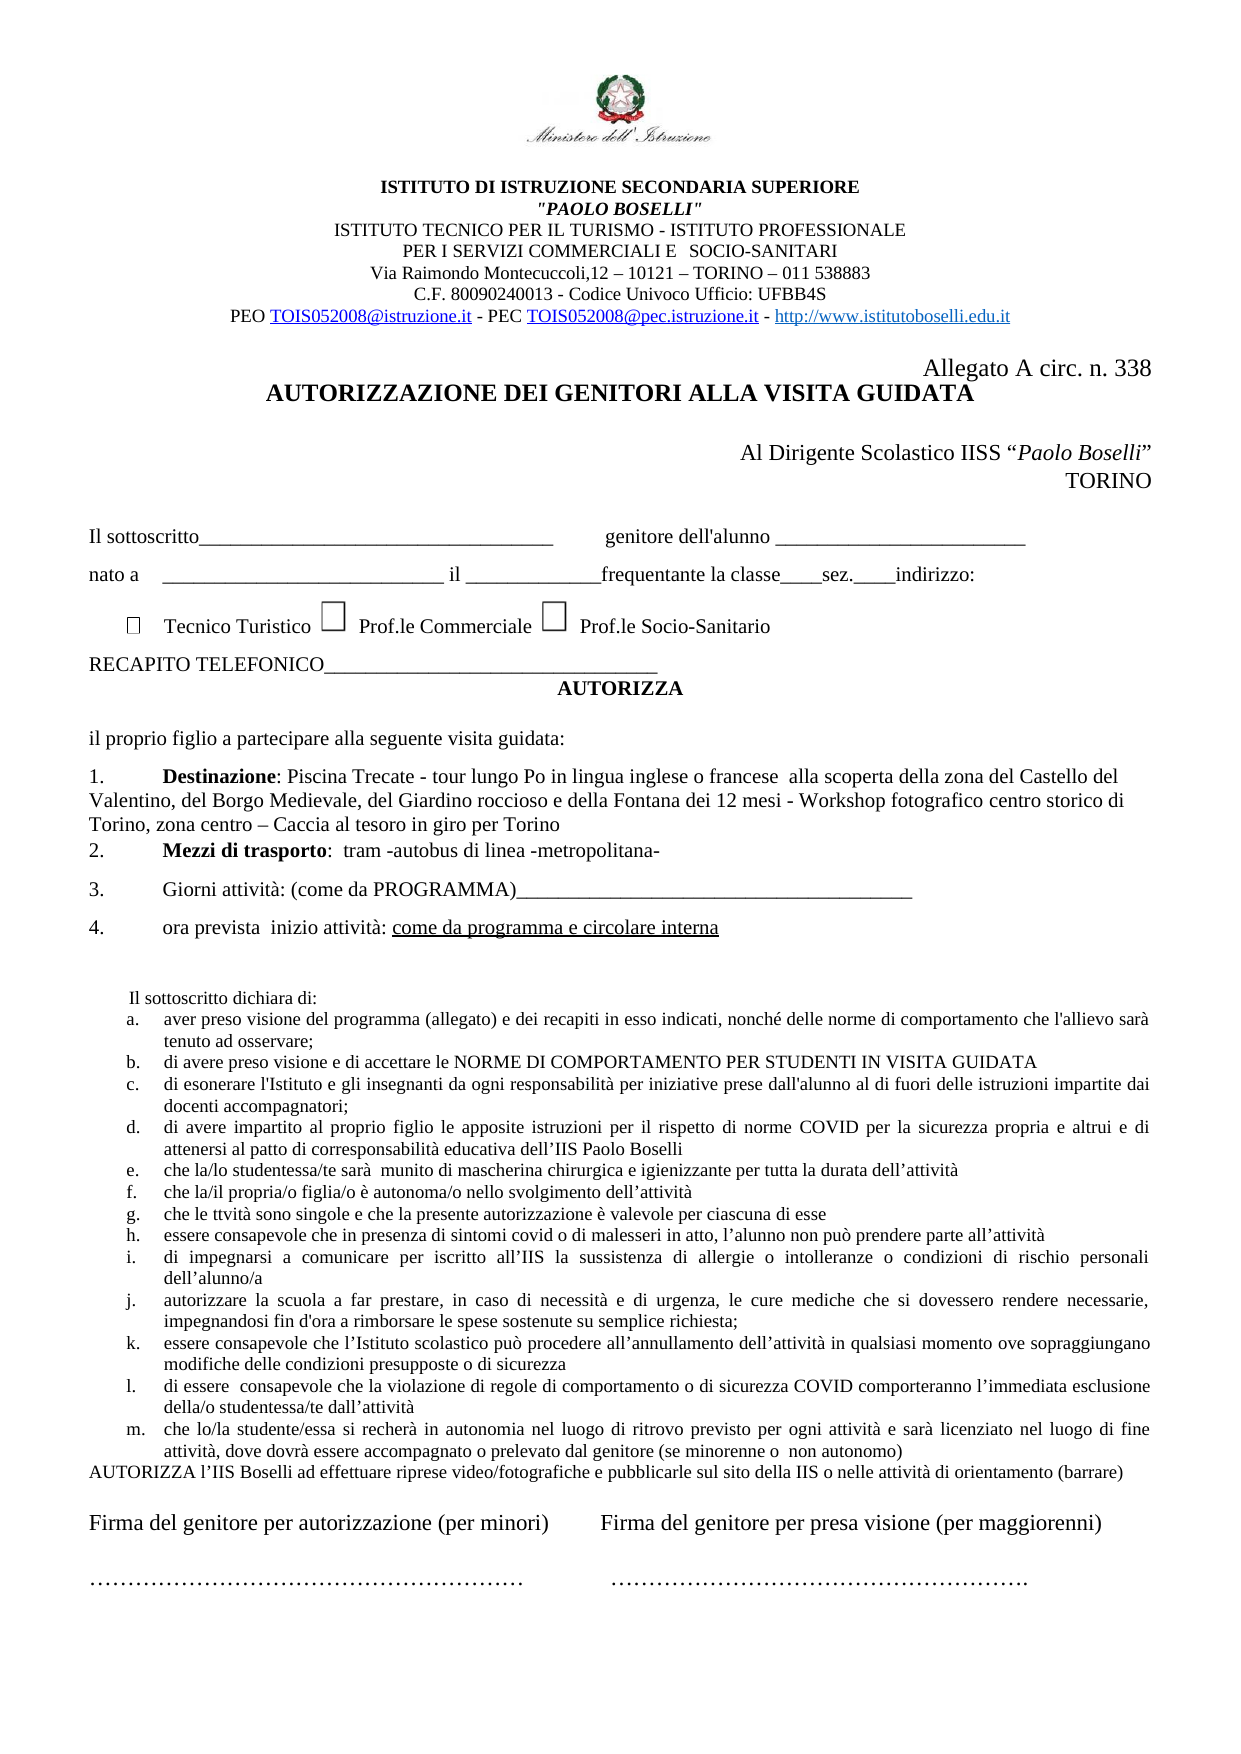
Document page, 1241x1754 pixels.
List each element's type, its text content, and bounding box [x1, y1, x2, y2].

list di avere preso visione e di accettare le NORME DI COMPORTAMENTO PER STUDENTI IN VISITA GUIDATA [126, 1051, 1152, 1073]
text 3. Giorni attività: (come da PROGRAMMA)______________________________________ [89, 876, 1152, 901]
text ………………………………………………… ………………………………………………. [89, 1564, 1152, 1590]
text 1. Destinazione: Piscina Trecate - tour lungo Po in lingua inglese o francese alla scoperta della zona del Castello del Valentino, del Borgo Medievale, del Giardino roccioso e della Fontana dei 12 mesi - Workshop fotografico centro storico di Torino, zona centro – Caccia al tesoro in giro per Torino [89, 764, 1152, 836]
text ISTITUTO DI ISTRUZIONE SECONDARIA SUPERIORE [89, 176, 1151, 198]
list che lo/la studente/essa si recherà in autonomia nel luogo di ritrovo previsto per ogni attività e sarà licenziato nel luogo di fine attività, dove dovrà essere accompagnato o prelevato dal genitore (se minorenne o non autonomo) [126, 1418, 1152, 1461]
list che la/lo studentessa/te sarà munito di mascherina chirurgica e igienizzante per tutta la durata dell’attività [126, 1159, 1152, 1181]
text C.F. 80090240013 - Codice Univoco Ufficio: UFBB4S [89, 284, 1151, 305]
list aver preso visione del programma (allegato) e dei recapiti in esso indicati, nonché delle norme di comportamento che l'allievo sarà tenuto ad osservare; [126, 1008, 1152, 1051]
list di impegnarsi a comunicare per iscritto all’IIS la sussistenza di allergie o intolleranze o condizioni di rischio personali dell’alunno/a [126, 1246, 1152, 1289]
text Firma del genitore per autorizzazione (per minori) Firma del genitore per presa visione (per maggiorenni) [89, 1509, 1152, 1535]
text AUTORIZZA l’IIS Boselli ad effettuare riprese video/fotografiche e pubblicarle sul sito della IIS o nelle attività di orientamento (barrare) [89, 1461, 1152, 1483]
list di esonerare l'Istituto e gli insegnanti da ogni responsabilità per iniziative prese dall'alunno al di fuori delle istruzioni impartite dai docenti accompagnatori; [126, 1073, 1152, 1116]
text Allegato A circ. n. 338 [89, 357, 1152, 381]
text Il sottoscritto dichiara di: [117, 987, 1152, 1008]
list che la/il propria/o figlia/o è autonoma/o nello svolgimento dell’attività [126, 1181, 1152, 1202]
text 2. Mezzi di trasporto: tram -autobus di linea -metropolitana- [89, 838, 1152, 862]
picture [518, 62, 723, 157]
picture [542, 600, 569, 633]
text il proprio figlio a partecipare alla seguente visita guidata: [89, 726, 1152, 750]
text AUTORIZZA [89, 676, 1152, 700]
list di essere consapevole che la violazione di regole di comportamento o di sicurezza COVID comporteranno l’immediata esclusione della/o studentessa/te dall’attività [126, 1375, 1152, 1418]
text PEO TOIS052008@istruzione.it - PEC TOIS052008@pec.istruzione.it - http://www.istitutoboselli.edu.it [89, 305, 1151, 327]
list autorizzare la scuola a far prestare, in caso di necessità e di urgenza, le cure mediche che si dovessero rendere necessarie, impegnandosi fin d'ora a rimborsare le spese sostenute su semplice richiesta; [126, 1289, 1152, 1332]
text Via Raimondo Montecuccoli,12 – 10121 – TORINO – 011 538883 [89, 262, 1151, 284]
text nato a ___________________________ il _____________frequentante la classe____sez.____indirizzo: [89, 562, 1152, 586]
text 4. ora prevista inizio attività: come da programma e circolare interna [89, 914, 1152, 939]
list di avere impartito al proprio figlio le apposite istruzioni per il rispetto di norme COVID per la sicurezza propria e altrui e di attenersi al patto di corresponsabilità educativa dell’IIS Paolo Boselli [126, 1116, 1152, 1159]
text RECAPITO TELEFONICO________________________________ [89, 652, 1152, 676]
text PER I SERVIZI COMMERCIALI E SOCIO-SANITARI [89, 241, 1151, 262]
text Al Dirigente Scolastico IISS “Paolo Boselli” [539, 439, 1152, 465]
text ISTITUTO TECNICO PER IL TURISMO - ISTITUTO PROFESSIONALE [89, 219, 1151, 241]
text TORINO [539, 467, 1152, 493]
text AUTORIZZAZIONE DEI GENITORI ALLA VISITA GUIDATA [89, 383, 1152, 406]
picture [127, 616, 141, 634]
list essere consapevole che l’Istituto scolastico può procedere all’annullamento dell’attività in qualsiasi momento ove sopraggiungano modifiche delle condizioni presupposte o di sicurezza [126, 1332, 1152, 1375]
text Il sottoscritto__________________________________ genitore dell'alunno ________________________ [89, 524, 1152, 548]
text "PAOLO BOSELLI" [89, 198, 1151, 219]
list che le ttvità sono singole e che la presente autorizzazione è valevole per ciascuna di esse [126, 1202, 1152, 1224]
list Tecnico Turistico Prof.le Commerciale Prof.le Socio-Sanitario [126, 600, 1152, 638]
picture [321, 600, 349, 633]
list essere consapevole che in presenza di sintomi covid o di malesseri in atto, l’alunno non può prendere parte all’attività [126, 1224, 1152, 1246]
